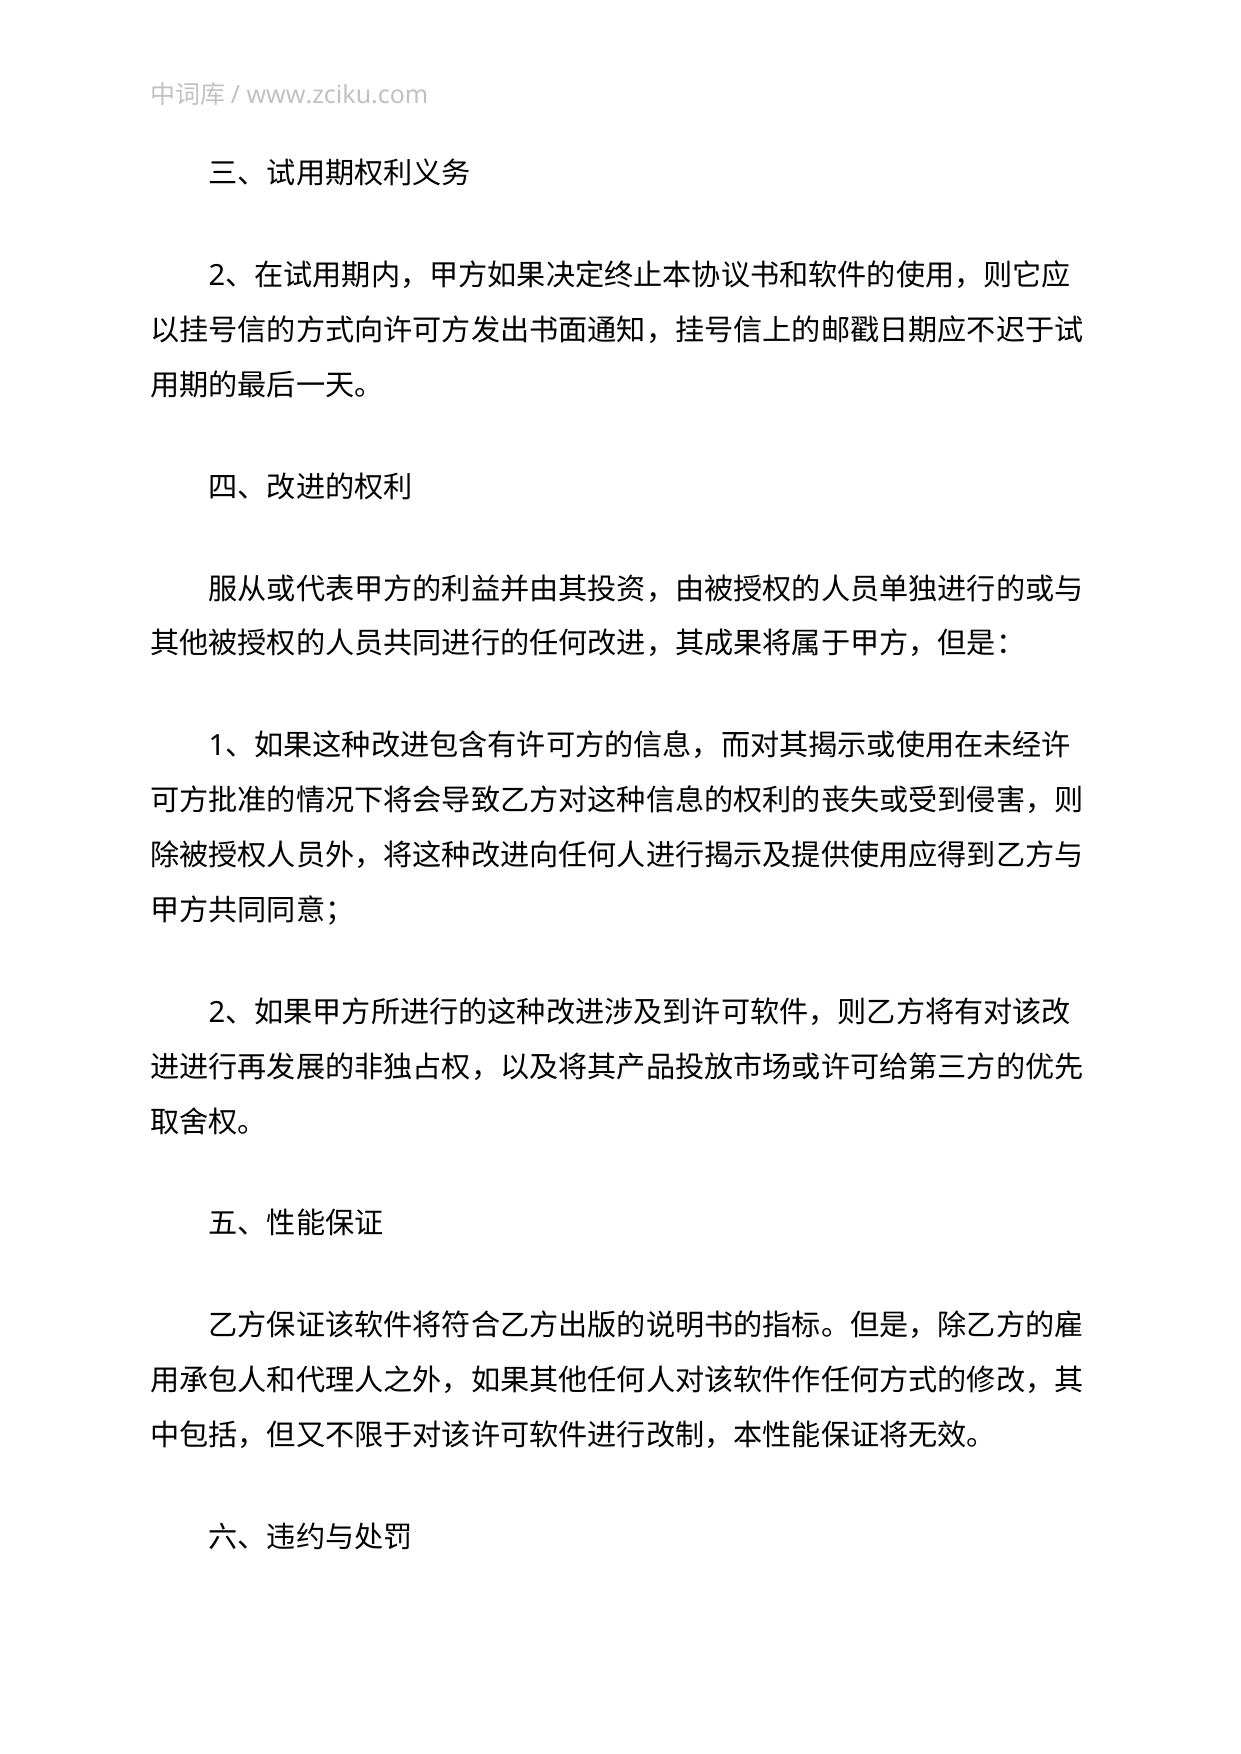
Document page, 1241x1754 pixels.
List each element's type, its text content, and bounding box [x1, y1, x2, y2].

text 乙方保证该软件将符合乙方出版的说明书的指标。但是，除乙方的雇用承包人和代理人之外，如果其他任何人对该软件作任何方式的修改，其中包括，但又不限于对该许可软件进行改制，本性能保证将无效。 [150, 1302, 1090, 1454]
text 五、性能保证 [150, 1200, 1090, 1242]
text 六、违约与处罚 [150, 1513, 1090, 1556]
text 2、在试用期内，甲方如果决定终止本协议书和软件的使用，则它应以挂号信的方式向许可方发出书面通知，挂号信上的邮戳日期应不迟于试用期的最后一天。 [150, 252, 1090, 404]
text 三、试用期权利义务 [150, 150, 1090, 192]
text 四、改进的权利 [150, 463, 1090, 506]
text 2、如果甲方所进行的这种改进涉及到许可软件，则乙方将有对该改进进行再发展的非独占权，以及将其产品投放市场或许可给第三方的优先取舍权。 [150, 988, 1090, 1141]
text 服从或代表甲方的利益并由其投资，由被授权的人员单独进行的或与其他被授权的人员共同进行的任何改进，其成果将属于甲方，但是： [150, 565, 1090, 662]
text 1、如果这种改进包含有许可方的信息，而对其揭示或使用在未经许可方批准的情况下将会导致乙方对这种信息的权利的丧失或受到侵害，则除被授权人员外，将这种改进向任何人进行揭示及提供使用应得到乙方与甲方共同同意； [150, 722, 1090, 929]
